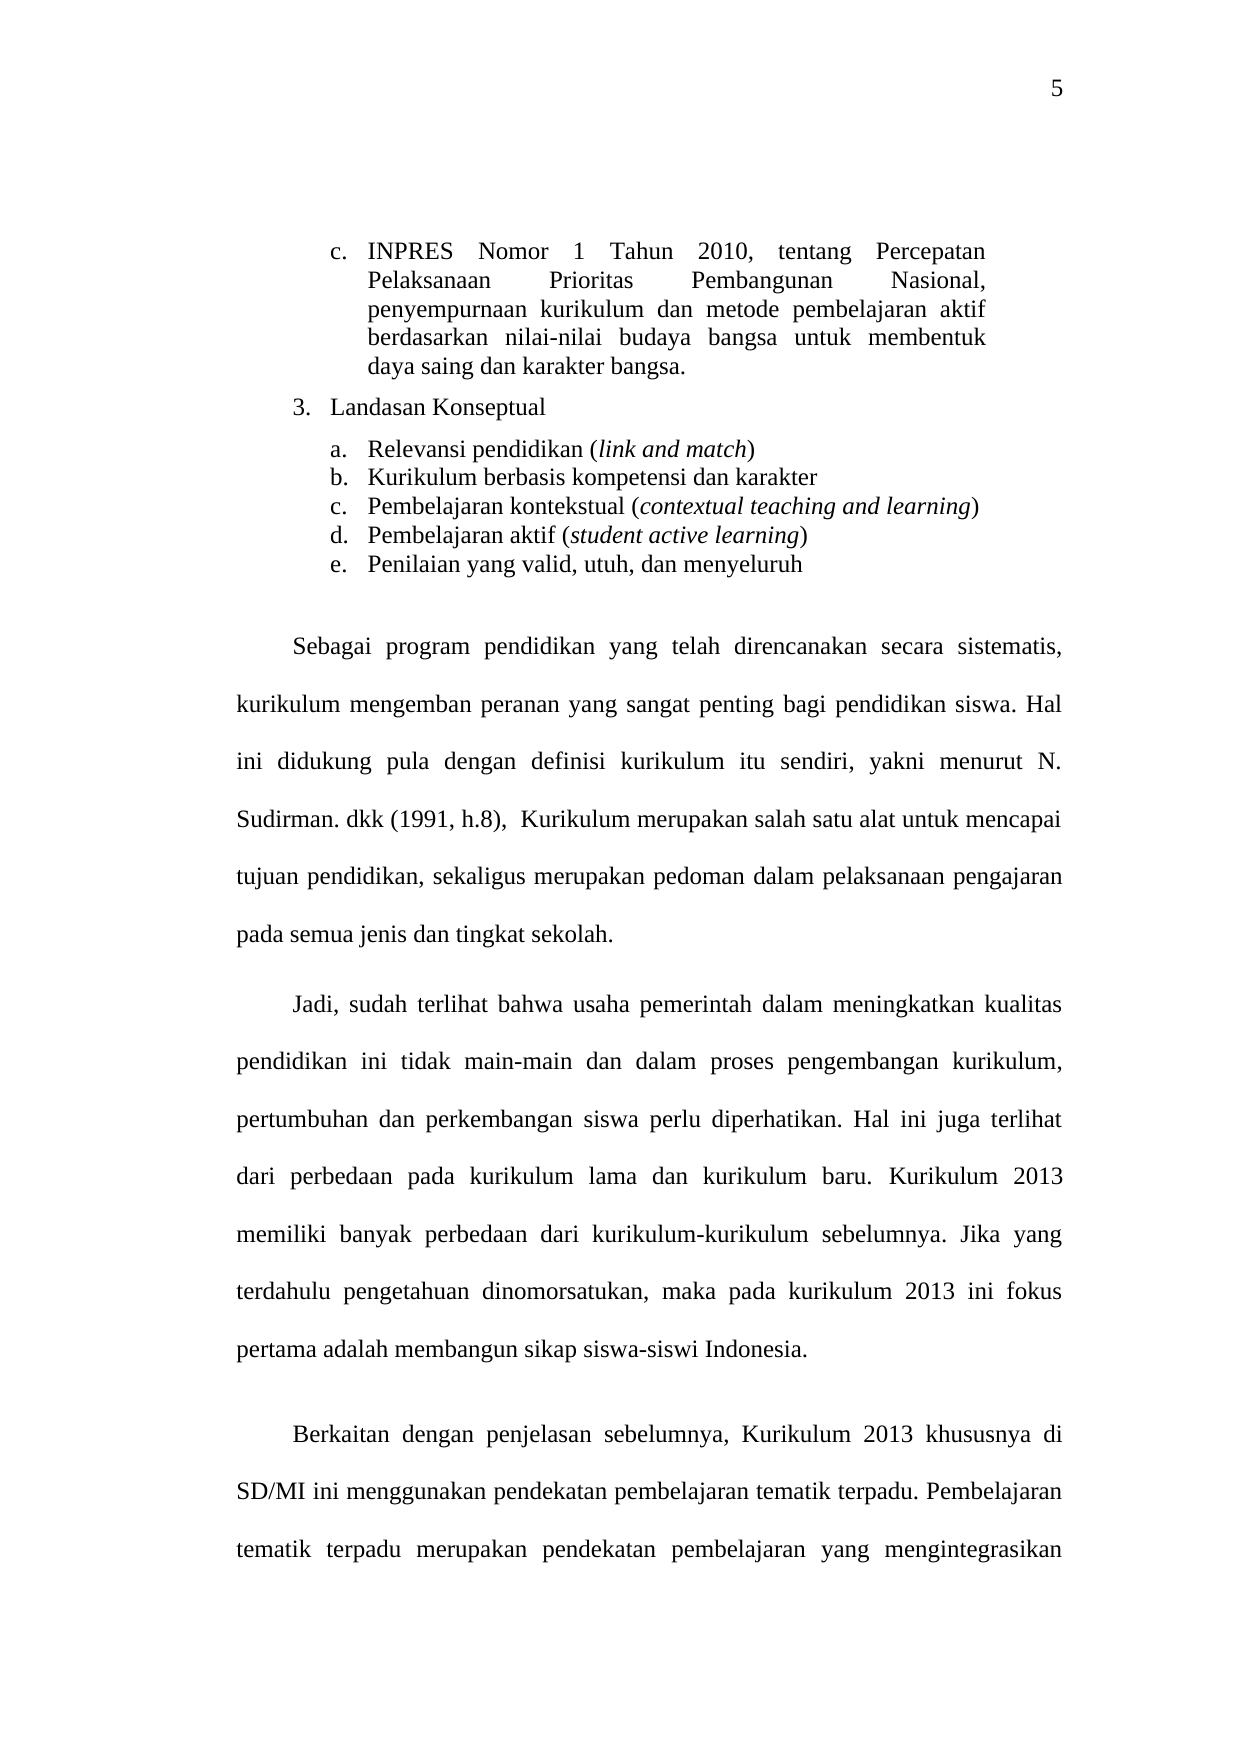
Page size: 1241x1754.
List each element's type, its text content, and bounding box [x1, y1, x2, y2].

list Kurikulum berbasis kompetensi dan karakter [330, 462, 986, 491]
text Jadi, sudah terlihat bahwa usaha pemerintah dalam meningkatkan kualitas pendidikan ini tidak main-main dan dalam proses pengembangan kurikulum, pertumbuhan dan perkembangan siswa perlu diperhatikan. Hal ini juga terlihat dari perbedaan pada kurikulum lama dan kurikulum baru. Kurikulum 2013 memiliki banyak perbedaan dari kurikulum-kurikulum sebelumnya. Jika yang terdahulu pengetahuan dinomorsatukan, maka pada kurikulum 2013 ini fokus pertama adalah membangun sikap siswa-siswi Indonesia. [236, 989, 1063, 1362]
text Sebagai program pendidikan yang telah direncanakan secara sistematis, kurikulum mengemban peranan yang sangat penting bagi pendidikan siswa. Hal ini didukung pula dengan definisi kurikulum itu sendiri, yakni menurut N. Sudirman. dkk (1991, h.8), Kurikulum merupakan salah satu alat untuk mencapai tujuan pendidikan, sekaligus merupakan pedoman dalam pelaksanaan pengajaran pada semua jenis dan tingkat sekolah. [236, 631, 1063, 947]
list Landasan Konseptual [292, 392, 986, 421]
list INPRES Nomor 1 Tahun 2010, tentang Percepatan Pelaksanaan Prioritas Pembangunan Nasional, penyempurnaan kurikulum dan metode pembelajaran aktif berdasarkan nilai-nilai budaya bangsa untuk membentuk daya saing dan karakter bangsa. [330, 236, 986, 380]
list Pembelajaran kontekstual (contextual teaching and learning) [330, 491, 986, 520]
list Penilaian yang valid, utuh, dan menyeluruh [330, 549, 986, 577]
list Relevansi pendidikan (link and match) [330, 434, 986, 462]
list Pembelajaran aktif (student active learning) [330, 520, 986, 549]
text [236, 1419, 1063, 1562]
